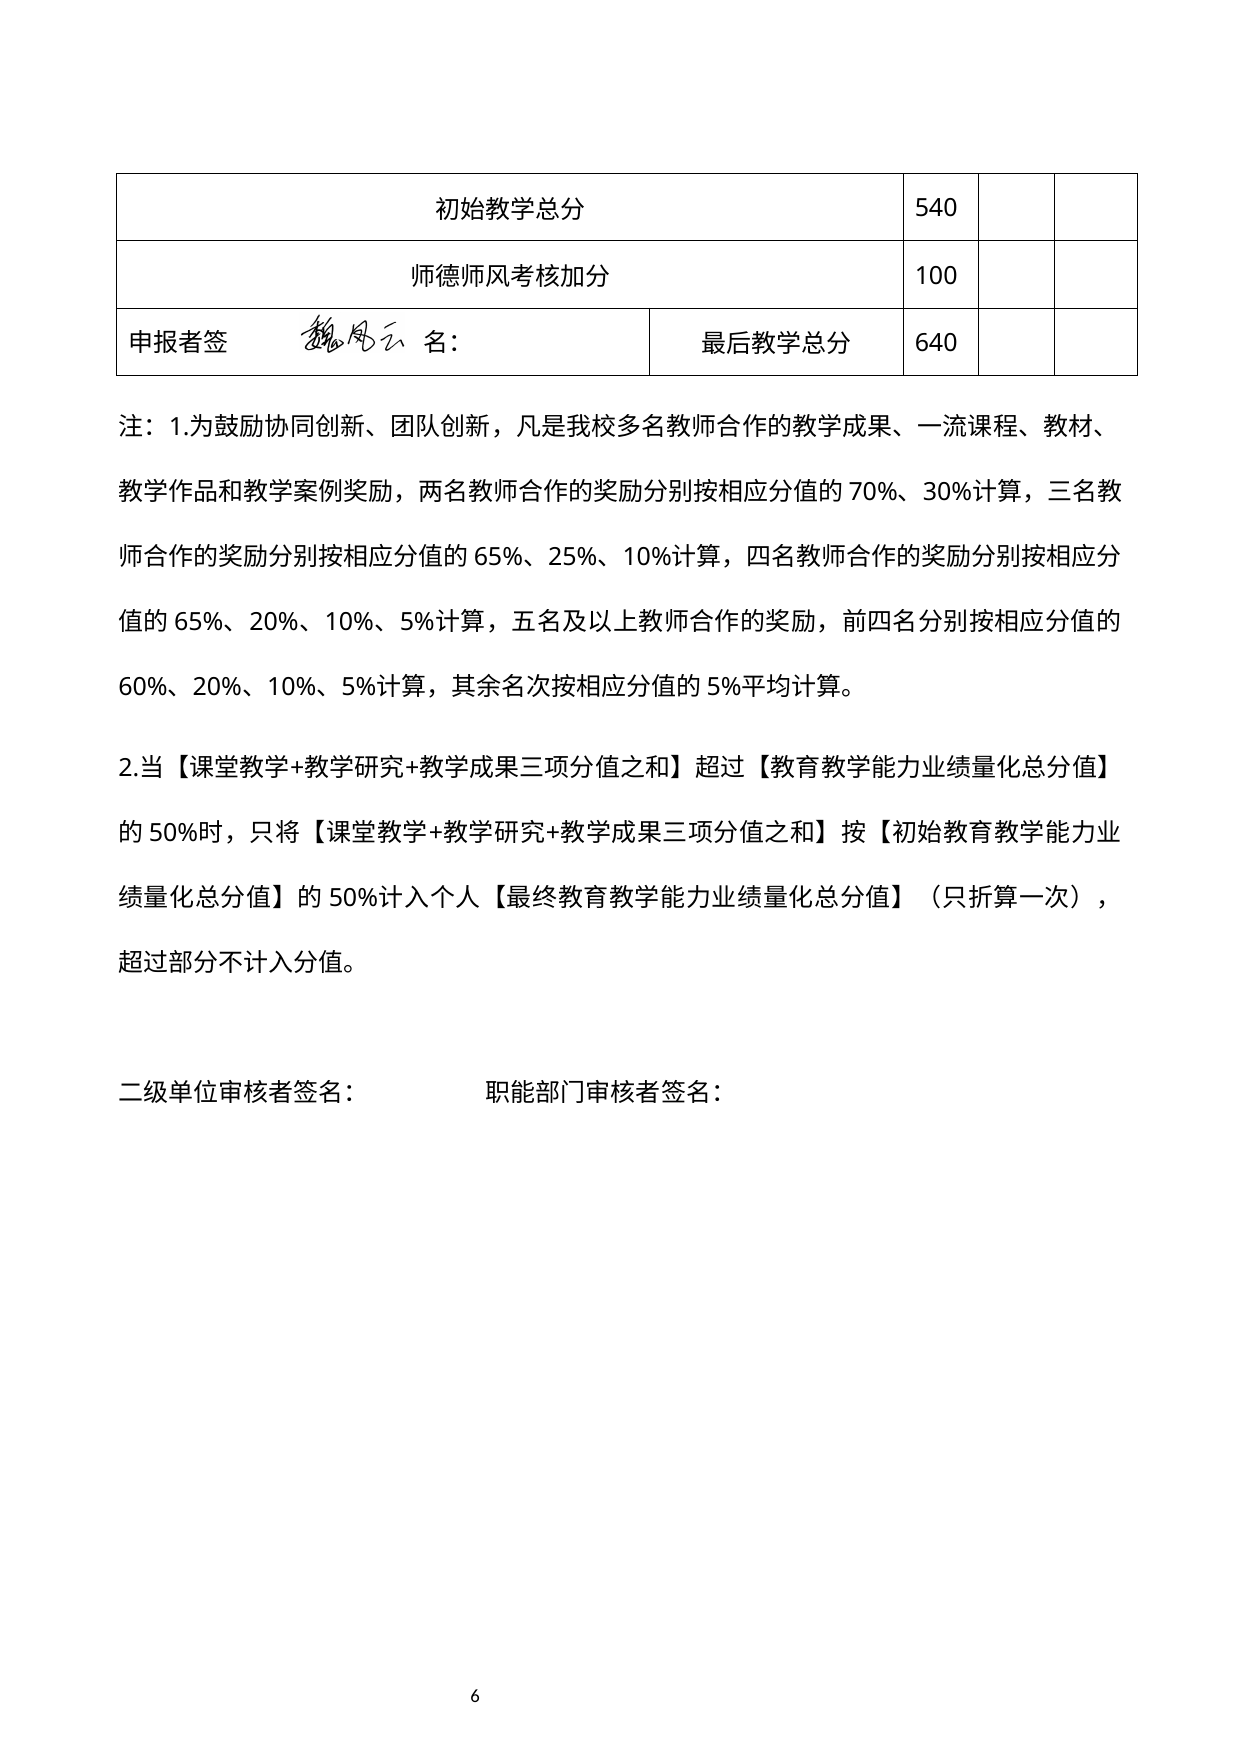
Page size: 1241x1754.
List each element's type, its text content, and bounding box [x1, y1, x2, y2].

table_cell 100 [904, 241, 978, 307]
table_cell 初始教学总分 [117, 174, 903, 240]
table_cell 640 [904, 309, 978, 375]
table_cell [1055, 174, 1137, 240]
table_cell [1055, 241, 1137, 307]
text 2.当【课堂教学+教学研究+教学成果三项分值之和】超过【教育教学能力业绩量化总分值】的50%时，只将【课堂教学+教学研究+教学成果三项分值之和】按【初始教育教学能力业绩量化总分值】的50%计入个人【最终教育教学能力业绩量化总分值】（只折算一次），超过部分不计入分值。 [118, 733, 1122, 993]
table_cell 540 [904, 174, 978, 240]
table_cell 师德师风考核加分 [117, 241, 903, 307]
text 注：1.为鼓励协同创新、团队创新，凡是我校多名教师合作的教学成果、一流课程、教材、教学作品和教学案例奖励，两名教师合作的奖励分别按相应分值的70%、30%计算，三名教师合作的奖励分别按相应分值的65%、25%、10%计算，四名教师合作的奖励分别按相应分值的65%、20%、10%、5%计算，五名及以上教师合作的奖励，前四名分别按相应分值的60%、20%、10%、5%计算，其余名次按相应分值的5%平均计算。 [118, 392, 1122, 717]
text 二级单位审核者签名： 职能部门审核者签名： [118, 1058, 1122, 1123]
table_cell 最后教学总分 [650, 309, 903, 375]
table_cell [979, 309, 1054, 375]
table_cell 申报者签名： [117, 309, 649, 375]
table_cell [1055, 309, 1137, 375]
table_cell [979, 241, 1054, 307]
table_cell [979, 174, 1054, 240]
picture [298, 312, 405, 353]
